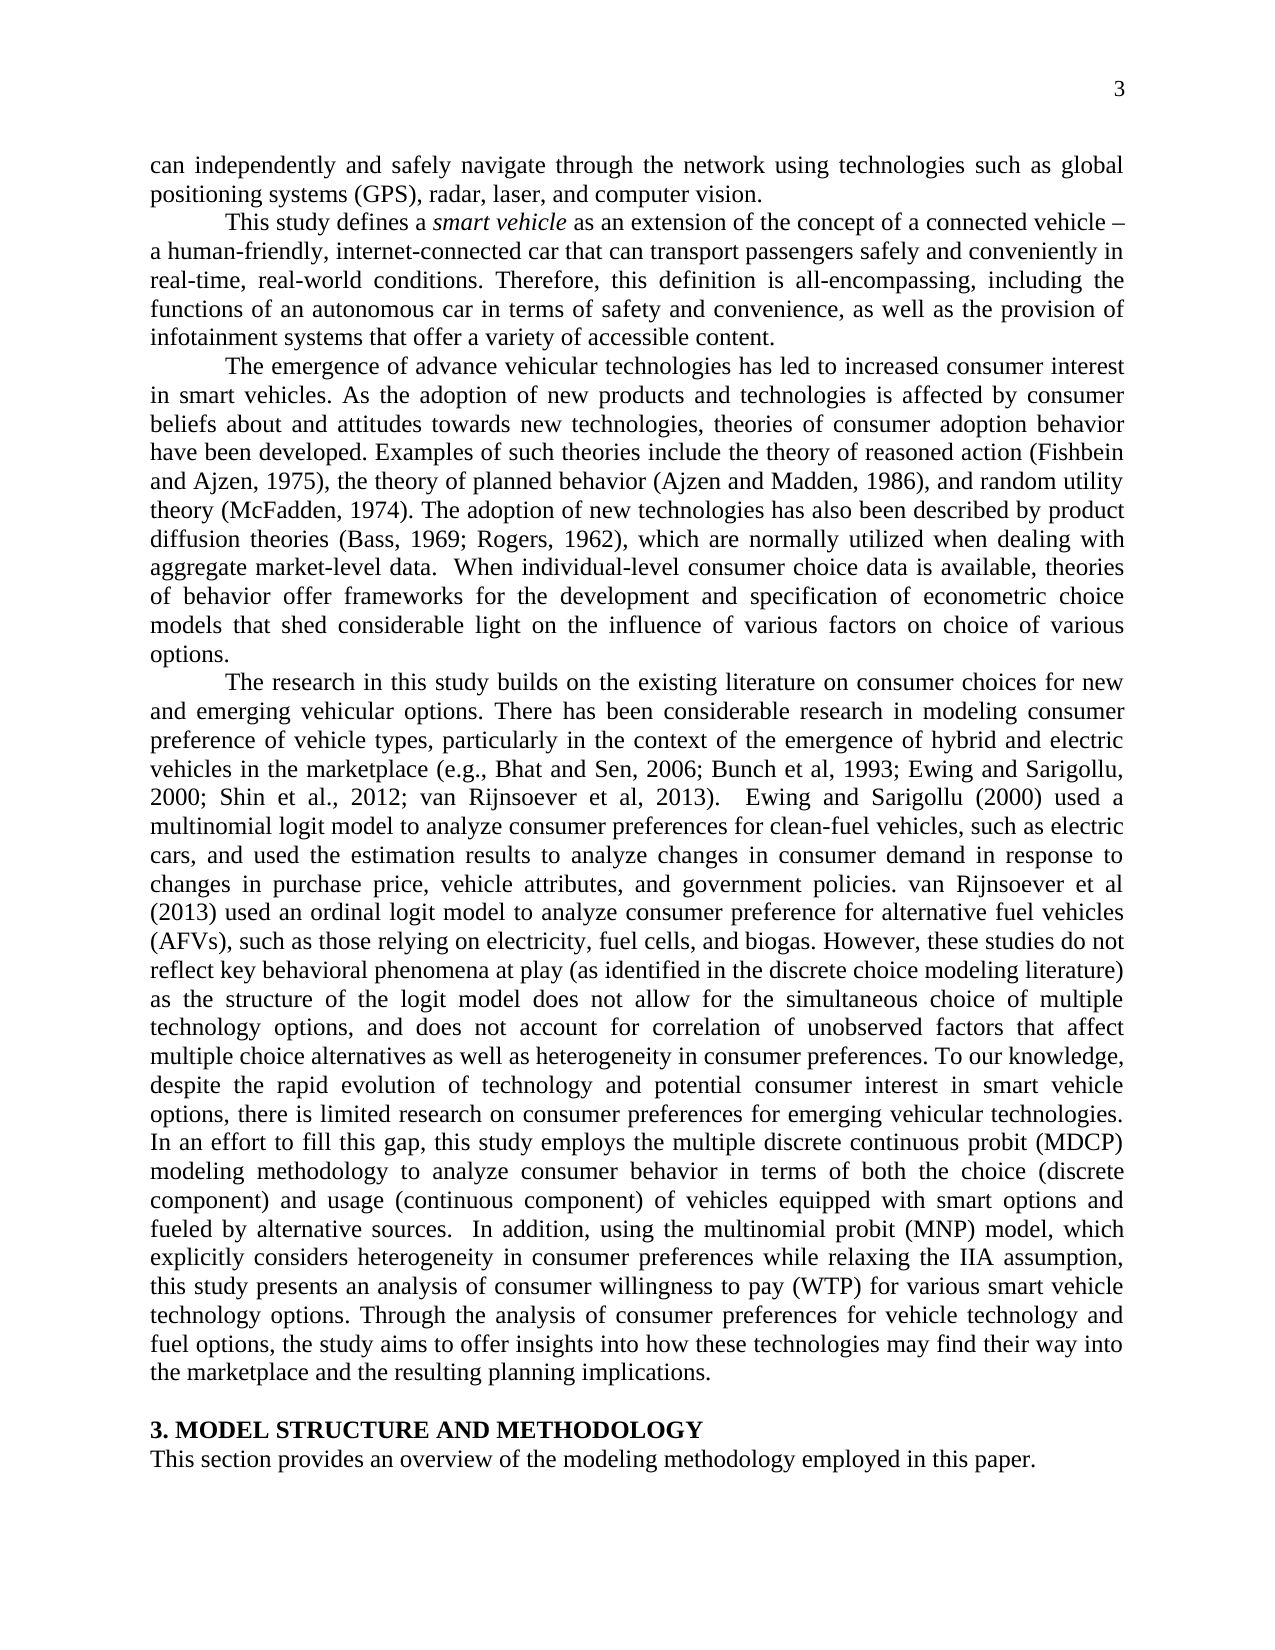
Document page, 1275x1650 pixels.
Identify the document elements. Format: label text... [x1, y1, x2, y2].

text This study defines a smart vehicle as an extension of the concept of a connected vehicle – a human-friendly, internet-connected car that can transport passengers safely and conveniently in real-time, real-world conditions. Therefore, this definition is all-encompassing, including the functions of an autonomous car in terms of safety and convenience, as well as the provision of infotainment systems that offer a variety of accessible content. [150, 207, 1125, 351]
text The emergence of advance vehicular technologies has led to increased consumer interest in smart vehicles. As the adoption of new products and technologies is affected by consumer beliefs about and attitudes towards new technologies, theories of consumer adoption behavior have been developed. Examples of such theories include the theory of reasoned action (Fishbein and Ajzen, 1975), the theory of planned behavior (Ajzen and Madden, 1986), and random utility theory (McFadden, 1974). The adoption of new technologies has also been described by product diffusion theories (Bass, 1969; Rogers, 1962), which are normally utilized when dealing with aggregate market-level data. When individual-level consumer choice data is available, theories of behavior offer frameworks for the development and specification of econometric choice models that shed considerable light on the influence of various factors on choice of various options. [150, 351, 1125, 667]
text This section provides an overview of the modeling methodology employed in this paper. [150, 1444, 1125, 1472]
text The research in this study builds on the existing literature on consumer choices for new and emerging vehicular options. There has been considerable research in modeling consumer preference of vehicle types, particularly in the context of the emergence of hybrid and electric vehicles in the marketplace (e.g., Bhat and Sen, 2006; Bunch et al, 1993; Ewing and Sarigollu, 2000; Shin et al., 2012; van Rijnsoever et al, 2013). Ewing and Sarigollu (2000) used a multinomial logit model to analyze consumer preferences for clean-fuel vehicles, such as electric cars, and used the estimation results to analyze changes in consumer demand in response to changes in purchase price, vehicle attributes, and government policies. van Rijnsoever et al (2013) used an ordinal logit model to analyze consumer preference for alternative fuel vehicles (AFVs), such as those relying on electricity, fuel cells, and biogas. However, these studies do not reflect key behavioral phenomena at play (as identified in the discrete choice modeling literature) as the structure of the logit model does not allow for the simultaneous choice of multiple technology options, and does not account for correlation of unobserved factors that affect multiple choice alternatives as well as heterogeneity in consumer preferences. To our knowledge, despite the rapid evolution of technology and potential consumer interest in smart vehicle options, there is limited research on consumer preferences for emerging vehicular technologies. In an effort to fill this gap, this study employs the multiple discrete continuous probit (MDCP) modeling methodology to analyze consumer behavior in terms of both the choice (discrete component) and usage (continuous component) of vehicles equipped with smart options and fueled by alternative sources. In addition, using the multinomial probit (MNP) model, which explicitly considers heterogeneity in consumer preferences while relaxing the IIA assumption, this study presents an analysis of consumer willingness to pay (WTP) for various smart vehicle technology options. Through the analysis of consumer preferences for vehicle technology and fuel options, the study aims to offer insights into how these technologies may find their way into the marketplace and the resulting planning implications. [150, 667, 1125, 1386]
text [150, 150, 1125, 207]
text 3. MODEL STRUCTURE AND METHODOLOGY [150, 1415, 1125, 1444]
